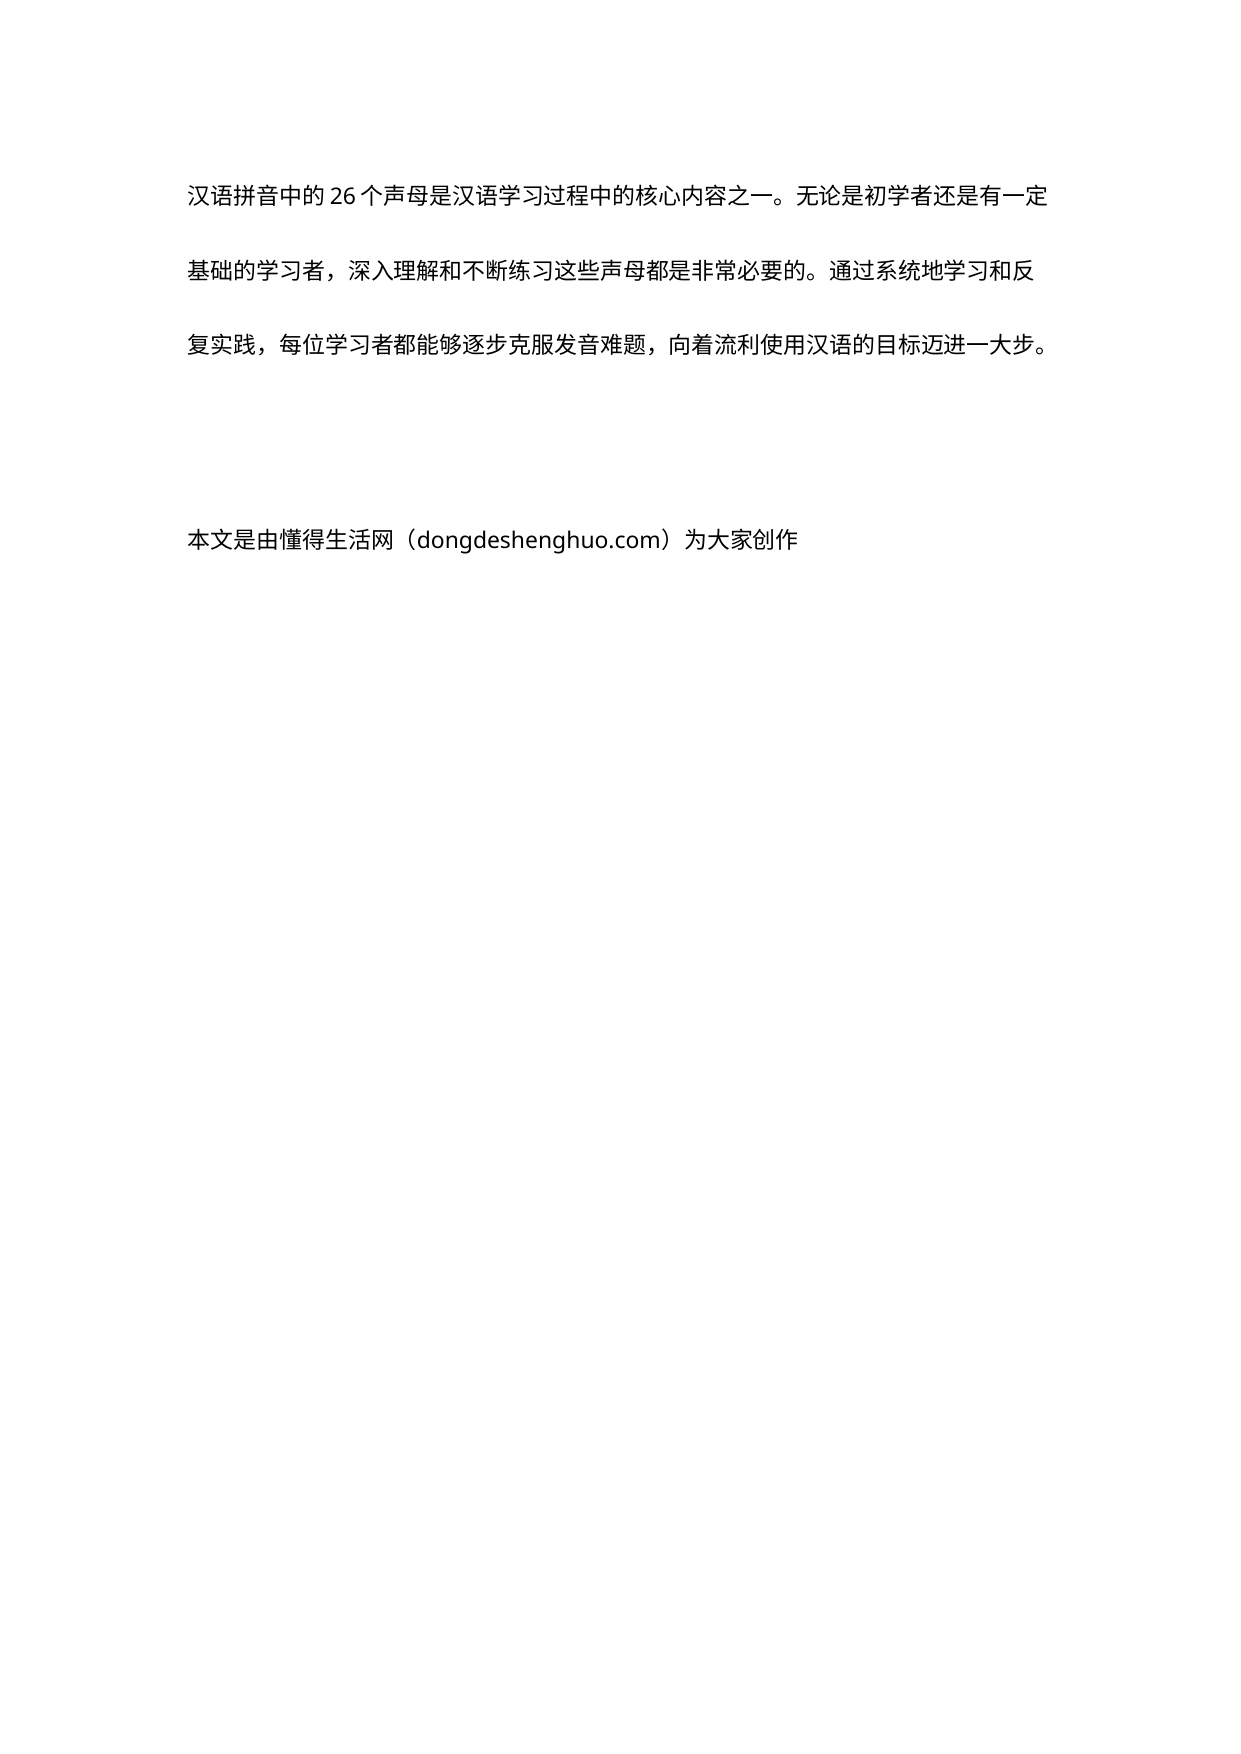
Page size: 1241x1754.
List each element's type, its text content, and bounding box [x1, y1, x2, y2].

text 本文是由懂得生活网（dongdeshenghuo.com）为大家创作 [187, 506, 1053, 571]
text 汉语拼音中的26个声母是汉语学习过程中的核心内容之一。无论是初学者还是有一定基础的学习者，深入理解和不断练习这些声母都是非常必要的。通过系统地学习和反复实践，每位学习者都能够逐步克服发音难题，向着流利使用汉语的目标迈进一大步。 [187, 162, 1053, 376]
